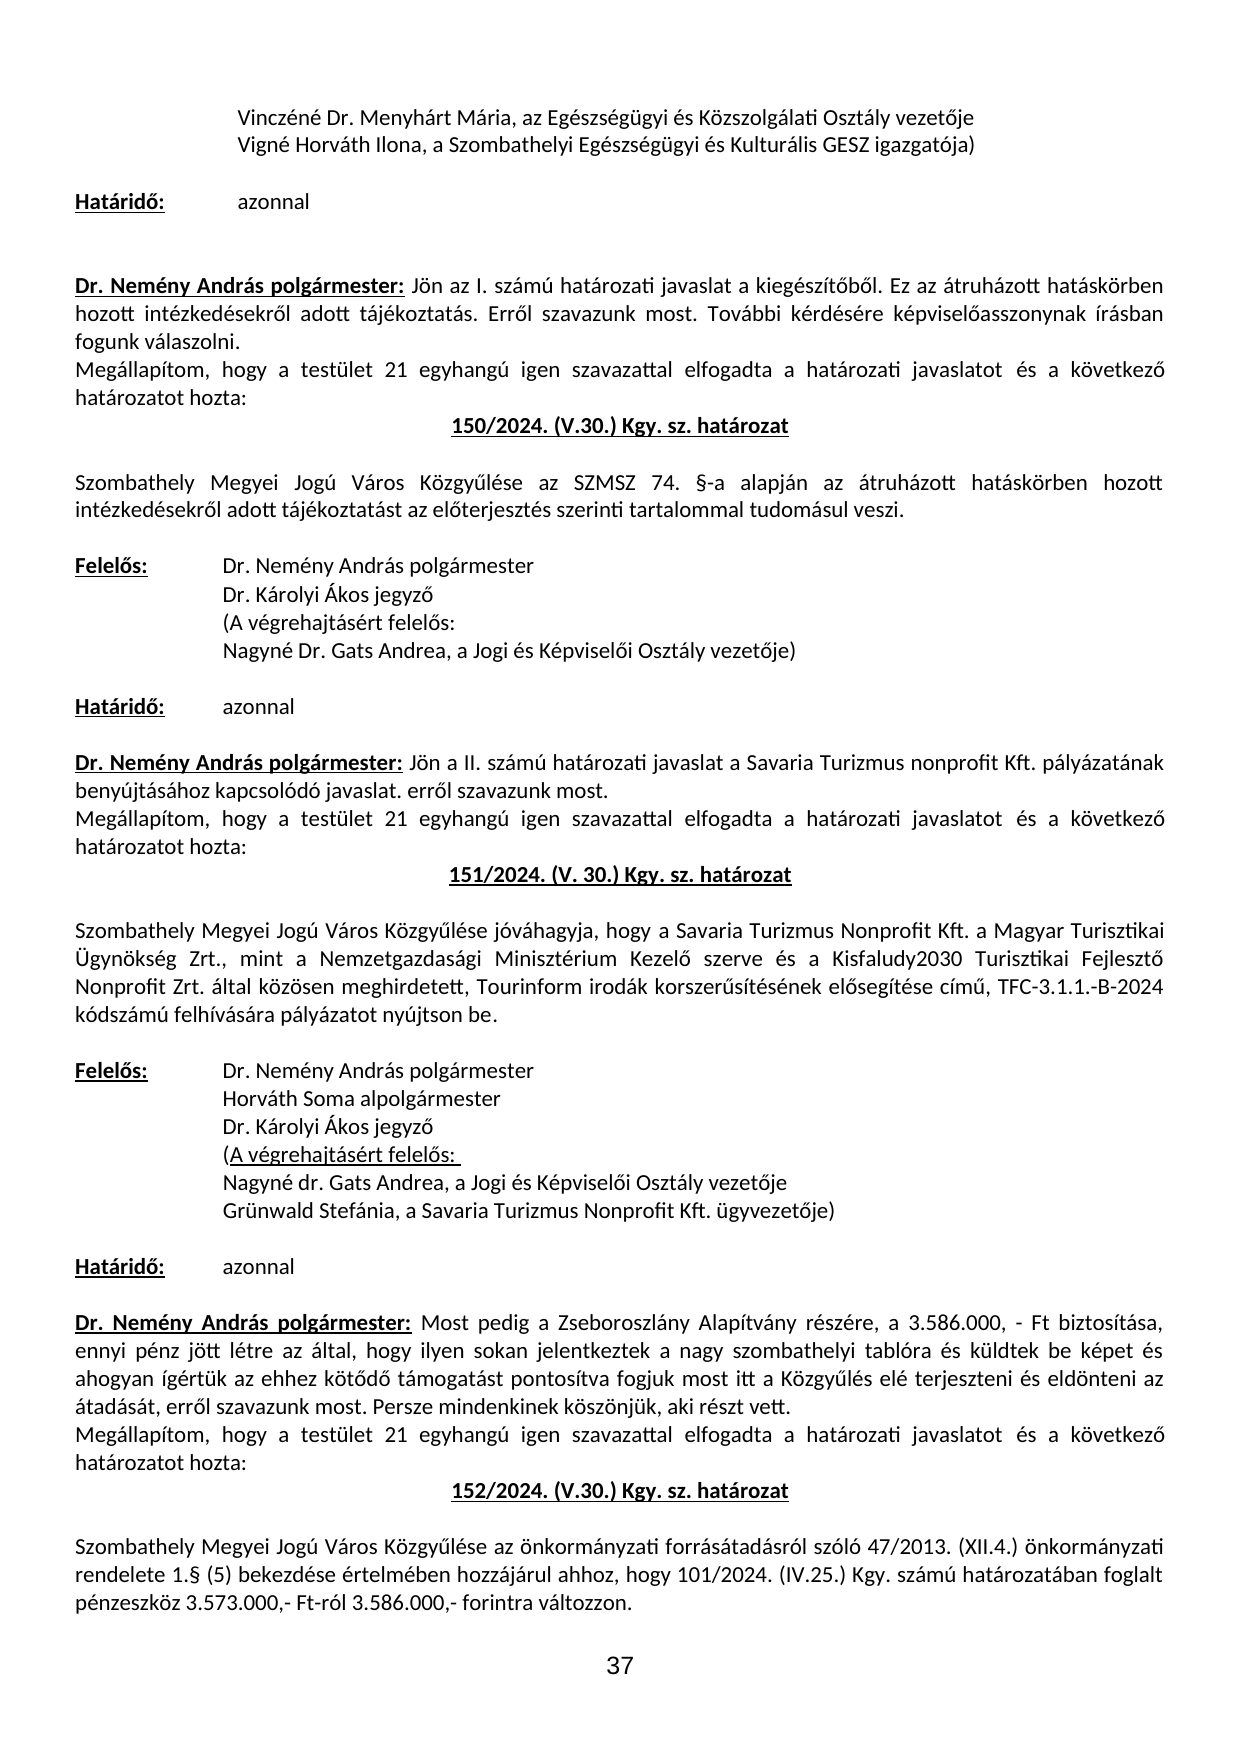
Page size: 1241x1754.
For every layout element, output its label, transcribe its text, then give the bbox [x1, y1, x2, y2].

text Szombathely Megyei Jogú Város Közgyűlése az önkormányzati forrásátadásról szóló 47/2013. (XII.4.) önkormányzati rendelete 1.§ (5) bekezdése értelmében hozzájárul ahhoz, hogy 101/2024. (IV.25.) Kgy. számú határozatában foglalt pénzeszköz 3.573.000,- Ft-ról 3.586.000,- forintra változzon. [75, 1532, 1165, 1616]
text Felelős: Dr. Nemény András polgármester [75, 552, 1165, 580]
text Határidő: azonnal [75, 187, 1165, 215]
text 151/2024. (V. 30.) Kgy. sz. határozat [75, 860, 1165, 888]
text Dr. Nemény András polgármester: Jön az I. számú határozati javaslat a kiegészítőből. Ez az átruházott hatáskörben hozott intézkedésekről adott tájékoztatás. Erről szavazunk most. További kérdésére képviselőasszonynak írásban fogunk válaszolni. [75, 271, 1165, 356]
text Vigné Horváth Ilona, a Szombathelyi Egészségügyi és Kulturális GESZ igazgatója) [75, 131, 1165, 159]
text 150/2024. (V.30.) Kgy. sz. határozat [75, 412, 1165, 439]
text Dr. Nemény András polgármester: Most pedig a Zseboroszlány Alapítvány részére, a 3.586.000, - Ft biztosítása, ennyi pénz jött létre az által, hogy ilyen sokan jelentkeztek a nagy szombathelyi tablóra és küldtek be képet és ahogyan ígértük az ehhez kötődő támogatást pontosítva fogjuk most itt a Közgyűlés elé terjeszteni és eldönteni az átadását, erről szavazunk most. Persze mindenkinek köszönjük, aki részt vett. [75, 1308, 1165, 1420]
text Megállapítom, hogy a testület 21 egyhangú igen szavazattal elfogadta a határozati javaslatot és a következő határozatot hozta: [75, 356, 1165, 412]
text Szombathely Megyei Jogú Város Közgyűlése jóváhagyja, hogy a Savaria Turizmus Nonprofit Kft. a Magyar Turisztikai Ügynökség Zrt., mint a Nemzetgazdasági Minisztérium Kezelő szerve és a Kisfaludy2030 Turisztikai Fejlesztő Nonprofit Zrt. által közösen meghirdetett, Tourinform irodák korszerűsítésének elősegítése című, TFC-3.1.1.-B-2024 kódszámú felhívására pályázatot nyújtson be. [75, 916, 1165, 1028]
text (A végrehajtásért felelős: [75, 1140, 1165, 1168]
text Megállapítom, hogy a testület 21 egyhangú igen szavazattal elfogadta a határozati javaslatot és a következő határozatot hozta: [75, 804, 1165, 860]
text Dr. Károlyi Ákos jegyző [75, 1112, 1165, 1140]
text Horváth Soma alpolgármester [75, 1084, 1165, 1112]
text Dr. Károlyi Ákos jegyző [75, 580, 1165, 608]
text Határidő: azonnal [75, 1252, 1165, 1280]
text Vinczéné Dr. Menyhárt Mária, az Egészségügyi és Közszolgálati Osztály vezetője [18, 103, 1165, 131]
text Grünwald Stefánia, a Savaria Turizmus Nonprofit Kft. ügyvezetője) [149, 1196, 1165, 1224]
text Dr. Nemény András polgármester: Jön a II. számú határozati javaslat a Savaria Turizmus nonprofit Kft. pályázatának benyújtásához kapcsolódó javaslat. erről szavazunk most. [75, 748, 1165, 804]
text 152/2024. (V.30.) Kgy. sz. határozat [75, 1476, 1165, 1504]
text Szombathely Megyei Jogú Város Közgyűlése az SZMSZ 74. §-a alapján az átruházott hatáskörben hozott intézkedésekről adott tájékoztatást az előterjesztés szerinti tartalommal tudomásul veszi. [75, 468, 1165, 524]
text Nagyné dr. Gats Andrea, a Jogi és Képviselői Osztály vezetője [149, 1168, 1165, 1196]
text Felelős: Dr. Nemény András polgármester [75, 1056, 1165, 1084]
text (A végrehajtásért felelős: [75, 608, 1165, 636]
text Határidő: azonnal [75, 692, 1165, 720]
text Megállapítom, hogy a testület 21 egyhangú igen szavazattal elfogadta a határozati javaslatot és a következő határozatot hozta: [75, 1420, 1165, 1476]
text Nagyné Dr. Gats Andrea, a Jogi és Képviselői Osztály vezetője) [75, 636, 1165, 664]
